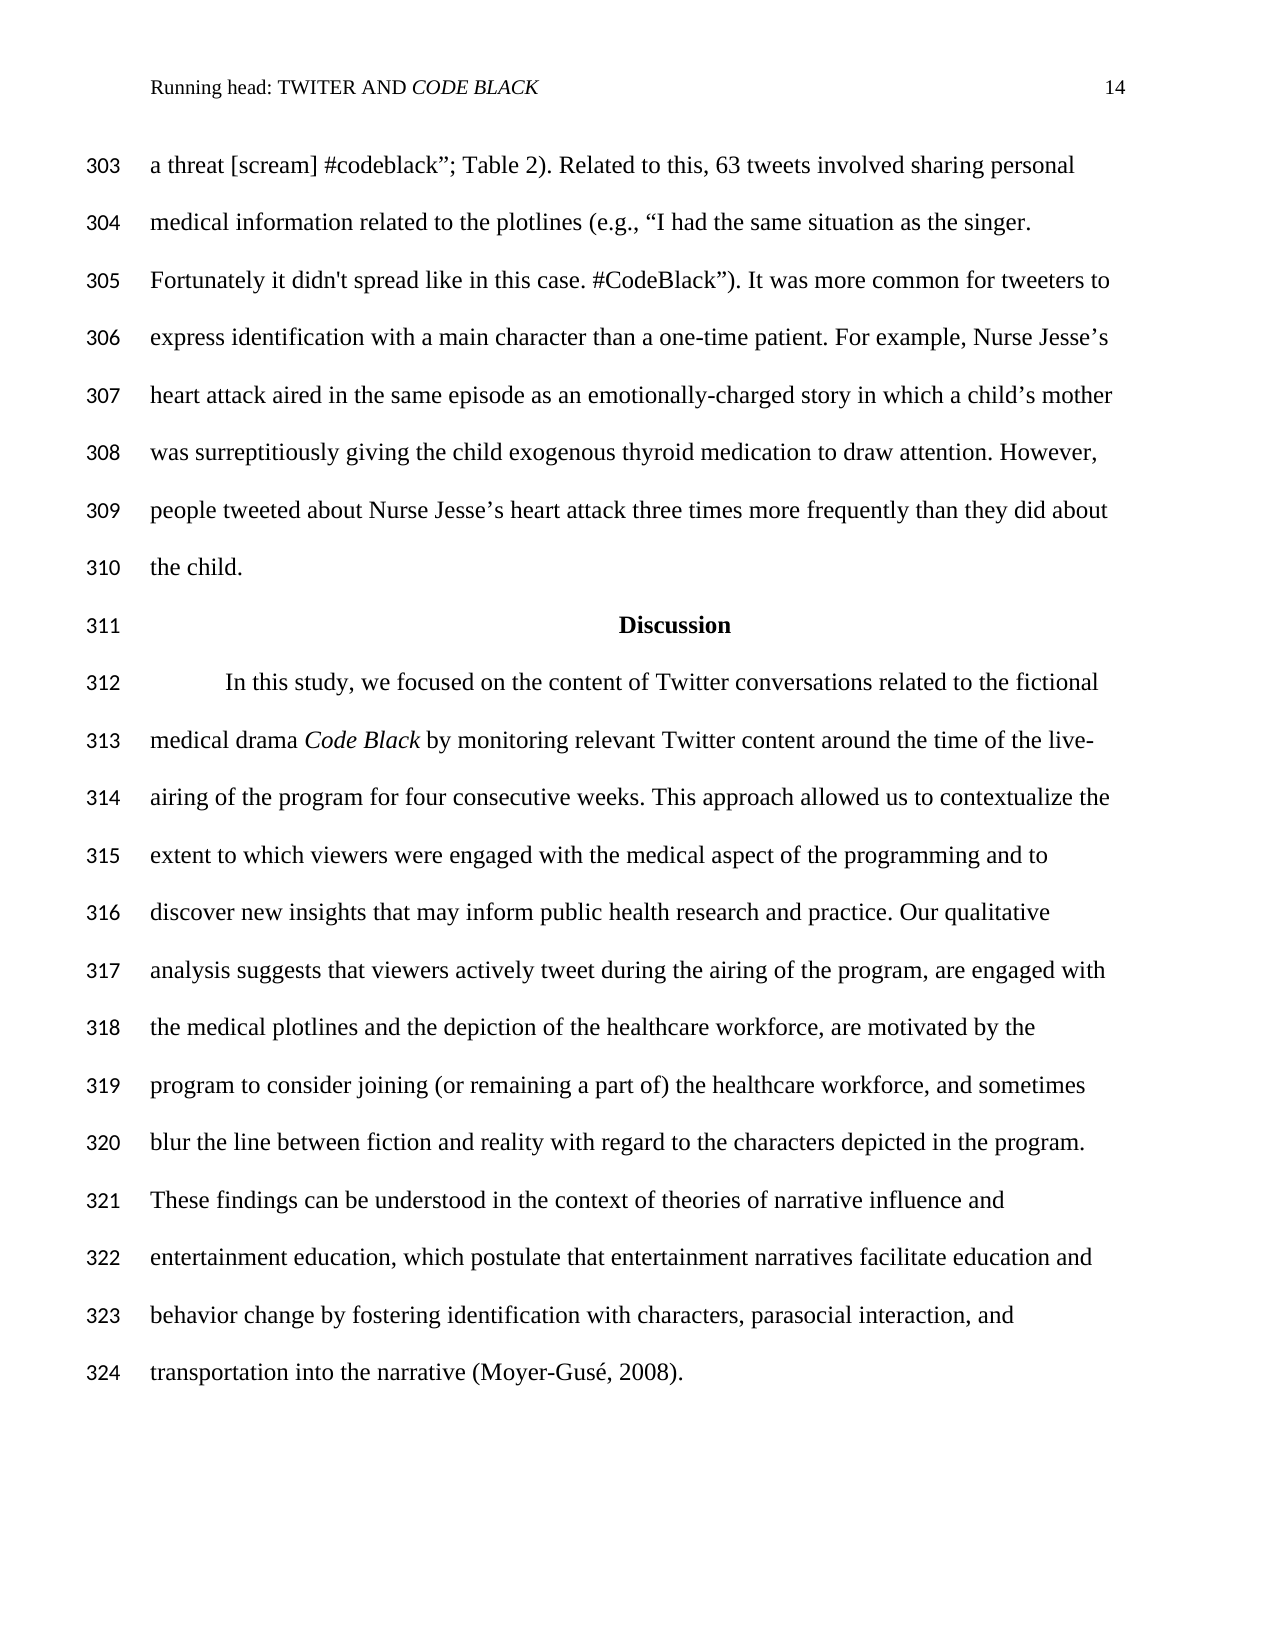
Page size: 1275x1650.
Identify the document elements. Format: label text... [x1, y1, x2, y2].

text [150, 150, 1125, 581]
text Discussion [150, 610, 1125, 639]
text In this study, we focused on the content of Twitter conversations related to the fictional medical drama Code Black by monitoring relevant Twitter content around the time of the live-airing of the program for four consecutive weeks. This approach allowed us to contextualize the extent to which viewers were engaged with the medical aspect of the programming and to discover new insights that may inform public health research and practice. Our qualitative analysis suggests that viewers actively tweet during the airing of the program, are engaged with the medical plotlines and the depiction of the healthcare workforce, are motivated by the program to consider joining (or remaining a part of) the healthcare workforce, and sometimes blur the line between fiction and reality with regard to the characters depicted in the program. These findings can be understood in the context of theories of narrative influence and entertainment education, which postulate that entertainment narratives facilitate education and behavior change by fostering identification with characters, parasocial interaction, and transportation into the narrative (Moyer-Gusé, 2008). [150, 667, 1125, 1386]
